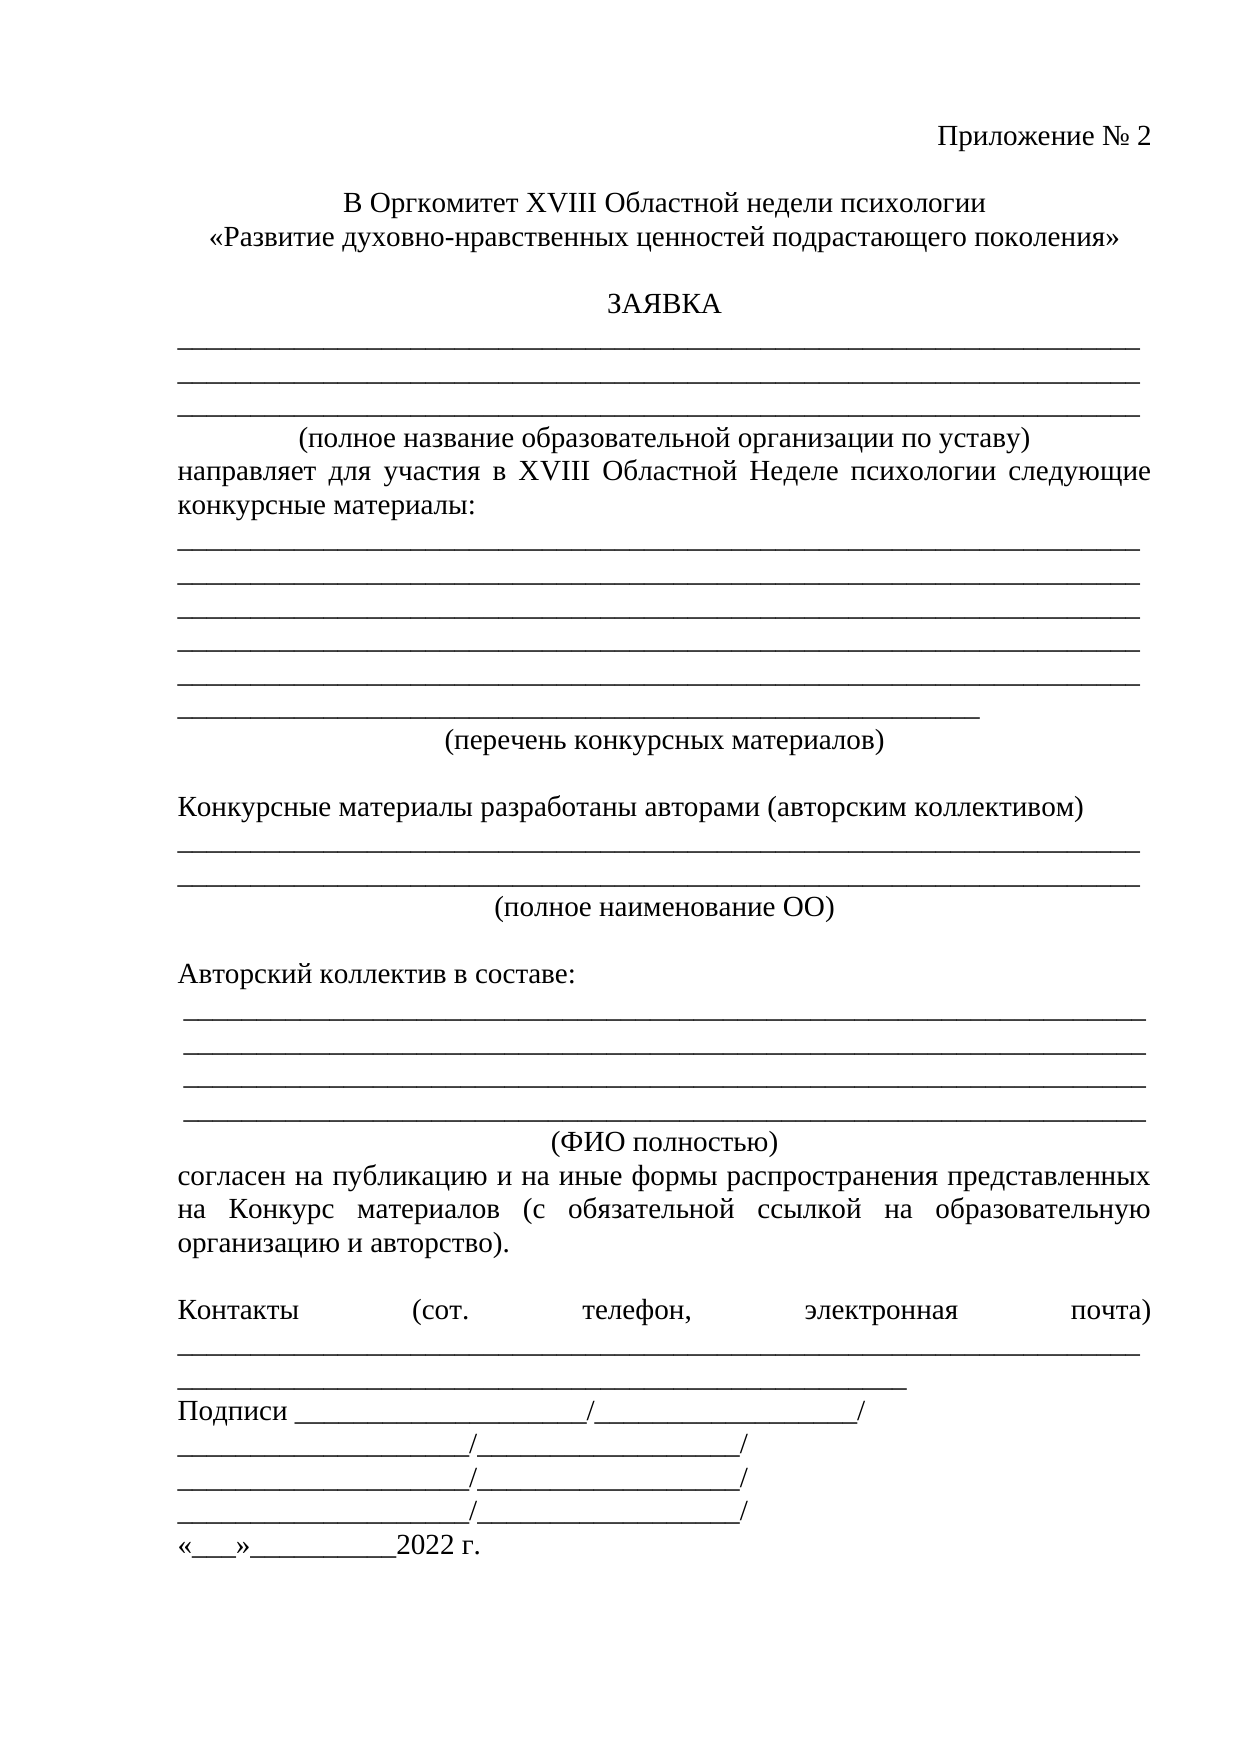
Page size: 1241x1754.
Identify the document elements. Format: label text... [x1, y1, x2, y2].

text ____________________________________________________________________________________________________________________________________ [177, 822, 1152, 889]
text ____________________/__________________/ [177, 1460, 1152, 1493]
text ____________________/__________________/ [177, 1493, 1152, 1527]
text ____________________/__________________/ [177, 1426, 1152, 1460]
text (полное название образовательной организации по уставу) [177, 420, 1152, 453]
text Авторский коллектив в составе: [177, 957, 1152, 990]
text «Развитие духовно-нравственных ценностей подрастающего поколения» [177, 219, 1152, 252]
text Контакты (сот. телефон, электронная почта) ____________________________________________________________________________________________________________________ [177, 1292, 1152, 1393]
text ________________________________________________________________________________________________________________________________________________________________________________________________________________________________________________________________________ (ФИО полностью) [177, 990, 1152, 1158]
text направляет для участия в XVIII Областной Неделе психологии следующие конкурсные материалы: [177, 453, 1152, 521]
text cогласен на публикацию и на иные формы распространения представленных на Конкурс материалов (с обязательной ссылкой на образовательную организацию и авторство). [177, 1158, 1152, 1258]
text (полное наименование ОО) [177, 889, 1152, 923]
text Приложение № 2 [177, 118, 1152, 152]
text (перечень конкурсных материалов) [177, 722, 1152, 755]
text ______________________________________________________________________________________________________________________________________________________________________________________________________ [177, 319, 1152, 420]
text _________________________________________________________________________________________________________________________________________________________________________________________________________________________________________________________________________________________________________________________________________________________________________________________________ [177, 521, 1152, 722]
text Подписи ____________________/__________________/ [177, 1393, 1152, 1426]
text В Оргкомитет XVIII Областной недели психологии [177, 185, 1152, 219]
text «___»__________2022 г. [177, 1527, 1152, 1560]
text Конкурсные материалы разработаны авторами (авторским коллективом) [177, 789, 1152, 822]
text ЗАЯВКА [177, 286, 1152, 319]
